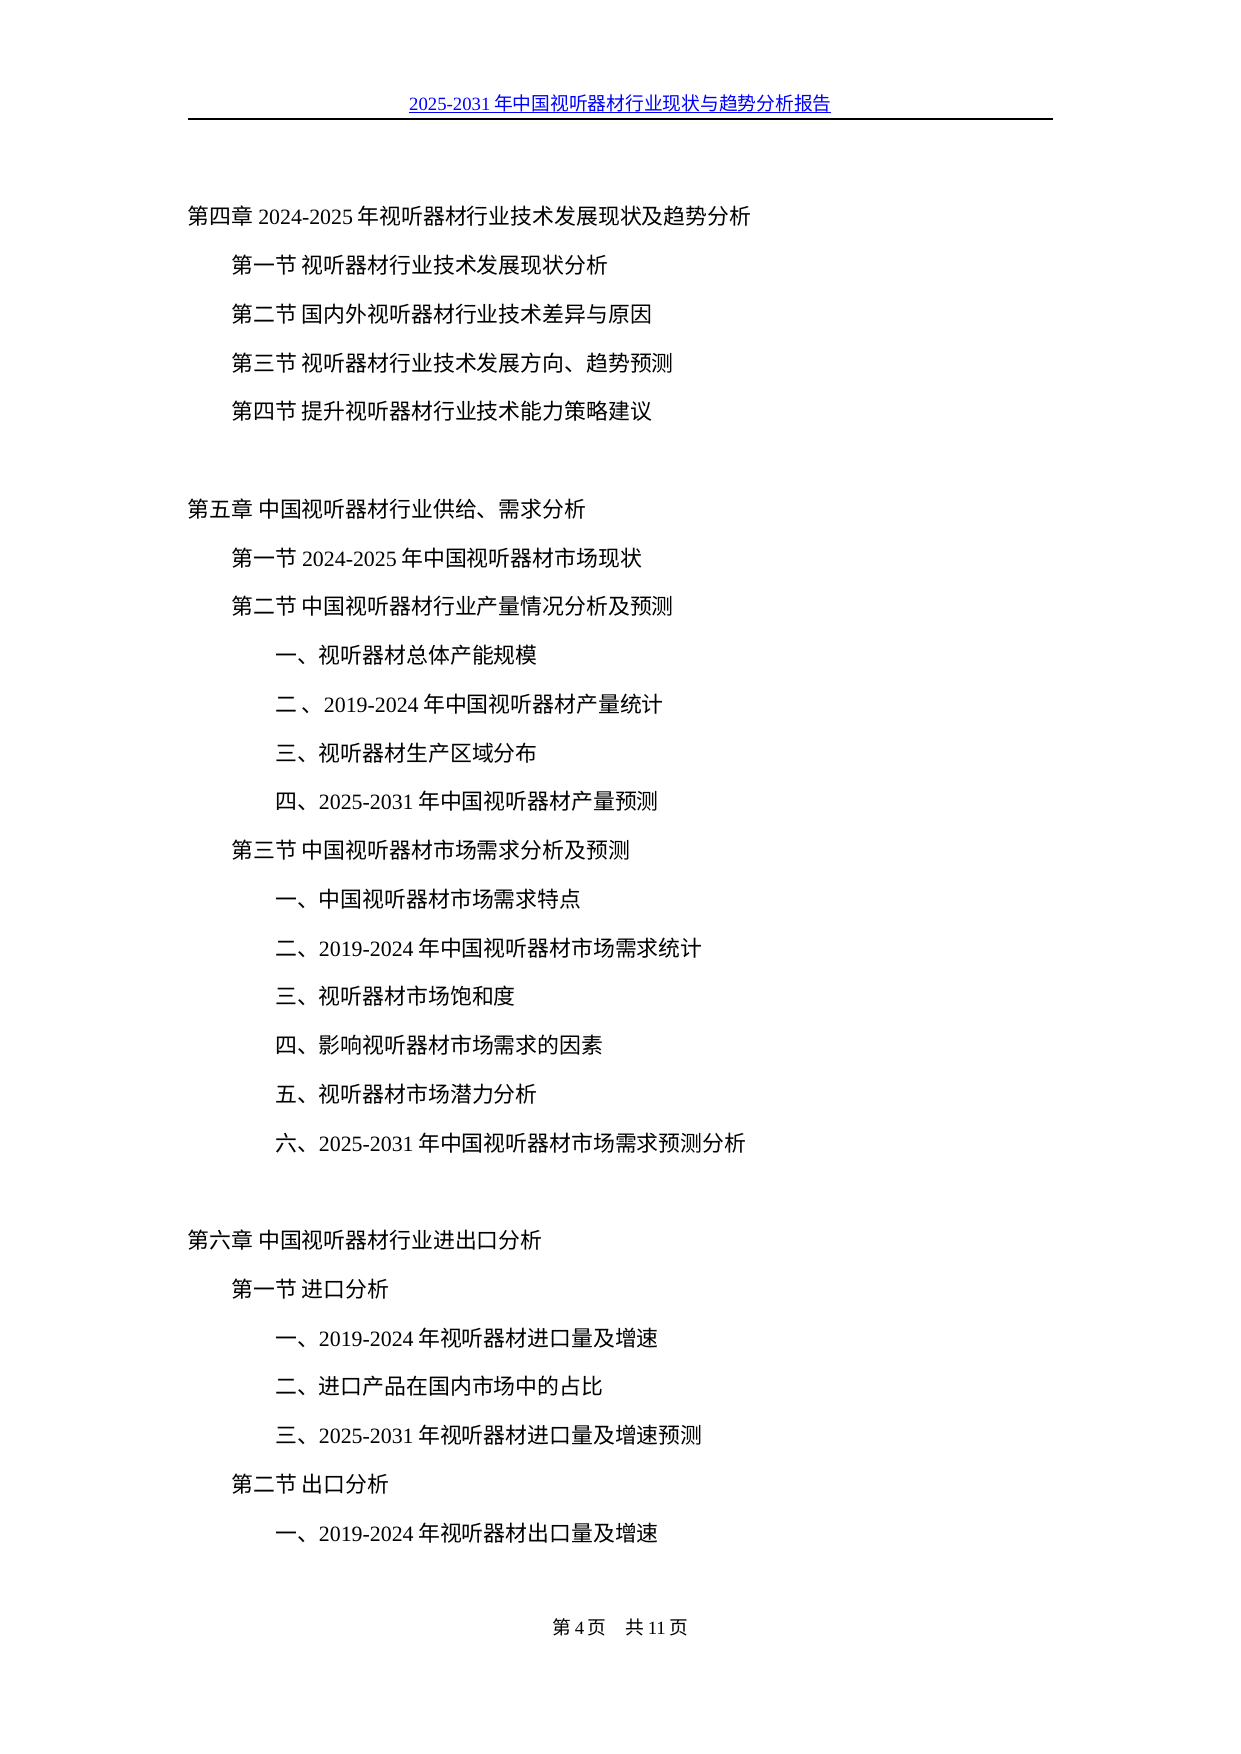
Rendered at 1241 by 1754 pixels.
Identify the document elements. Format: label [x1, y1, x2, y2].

text [187, 150, 1053, 1548]
